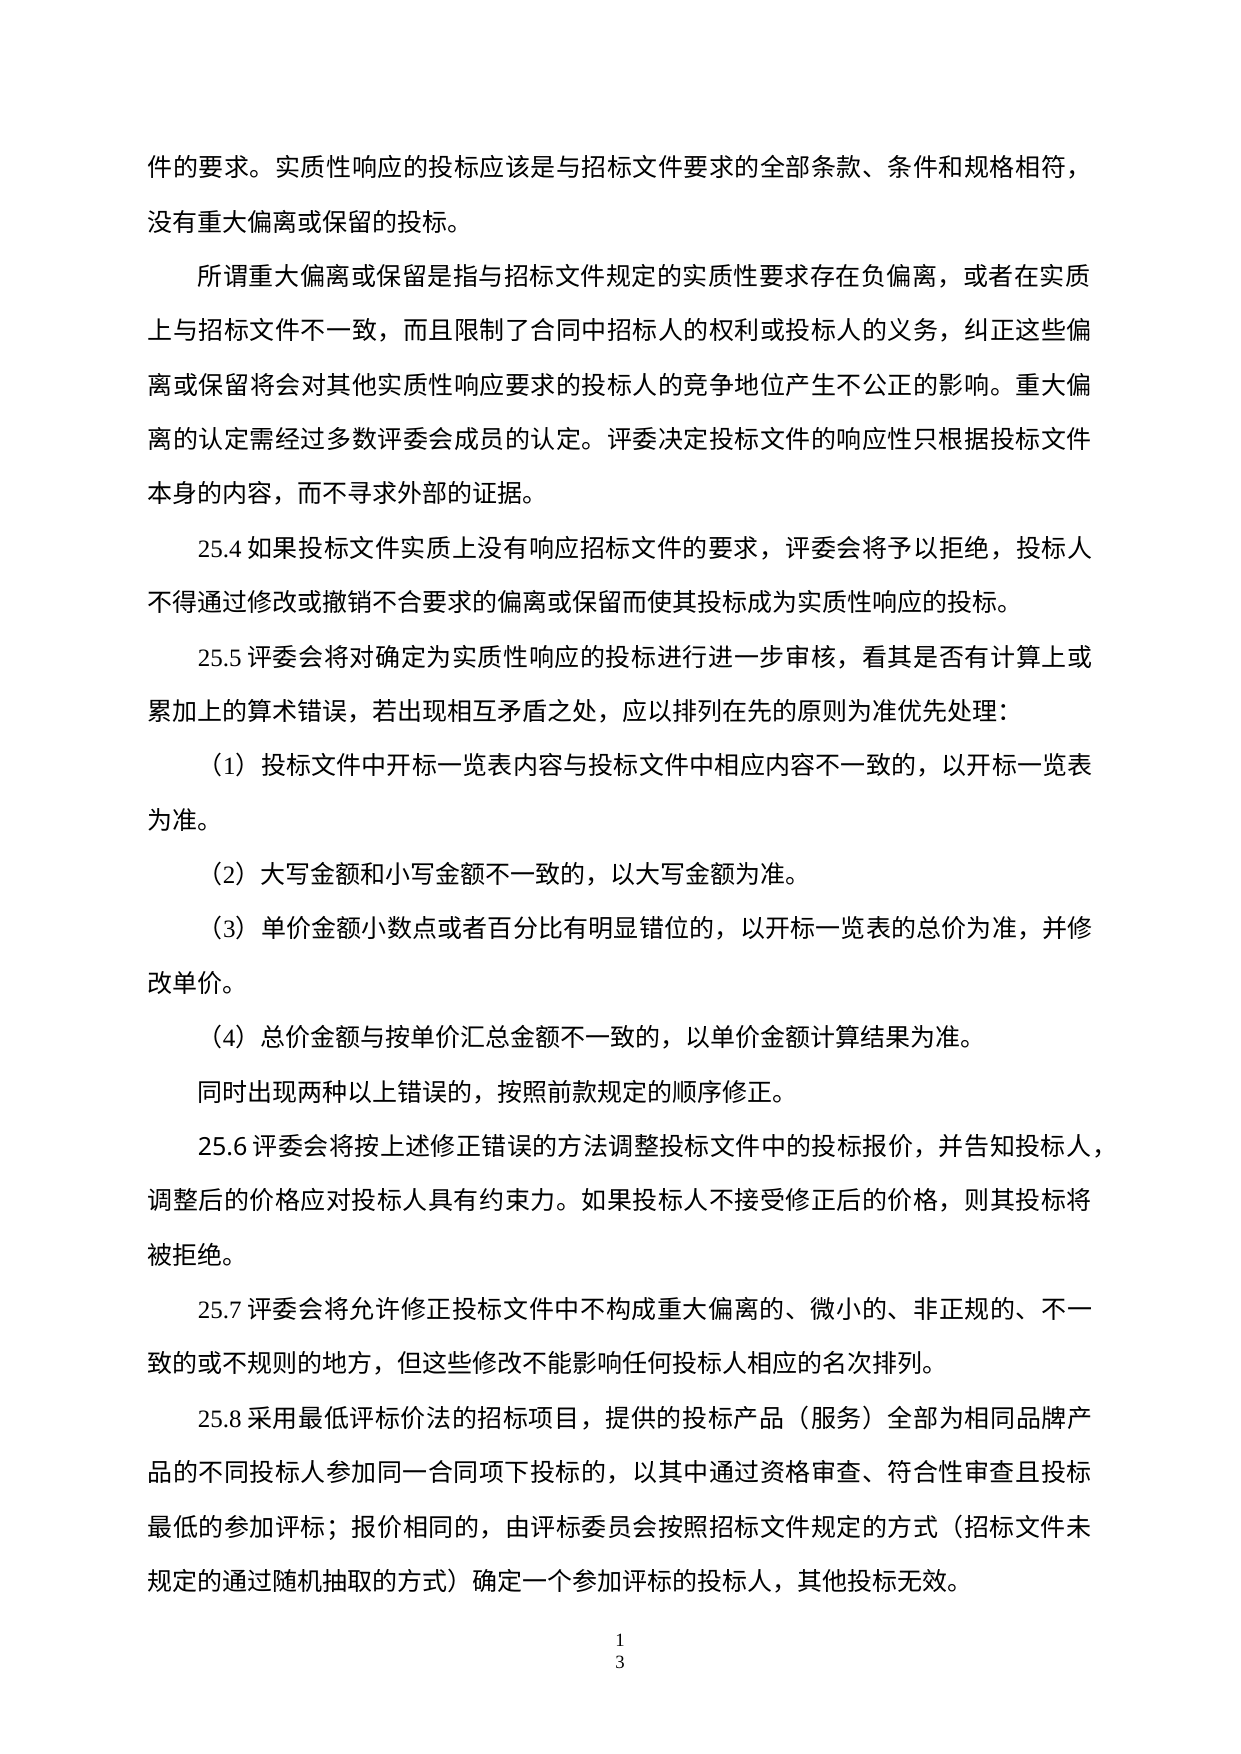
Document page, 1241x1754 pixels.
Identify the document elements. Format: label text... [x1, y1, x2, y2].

text （3）单价金额小数点或者百分比有明显错位的，以开标一览表的总价为准，并修改单价。 [148, 909, 1093, 999]
text 25.7评委会将允许修正投标文件中不构成重大偏离的、微小的、非正规的、不一致的或不规则的地方，但这些修改不能影响任何投标人相应的名次排列。 [148, 1289, 1093, 1380]
text 同时出现两种以上错误的，按照前款规定的顺序修正。 [148, 1072, 1093, 1108]
text （1）投标文件中开标一览表内容与投标文件中相应内容不一致的，以开标一览表为准。 [148, 746, 1093, 836]
text （2）大写金额和小写金额不一致的，以大写金额为准。 [148, 854, 1093, 891]
text 25.5评委会将对确定为实质性响应的投标进行进一步审核，看其是否有计算上或累加上的算术错误，若出现相互矛盾之处，应以排列在先的原则为准优先处理： [148, 637, 1093, 728]
text 25.8采用最低评标价法的招标项目，提供的投标产品（服务）全部为相同品牌产品的不同投标人参加同一合同项下投标的，以其中通过资格审查、符合性审查且投标最低的参加评标；报价相同的，由评标委员会按照招标文件规定的方式（招标文件未规定的通过随机抽取的方式）确定一个参加评标的投标人，其他投标无效。 [148, 1398, 1093, 1598]
text 25.6评委会将按上述修正错误的方法调整投标文件中的投标报价，并告知投标人，调整后的价格应对投标人具有约束力。如果投标人不接受修正后的价格，则其投标将被拒绝。 [148, 1126, 1093, 1271]
text 所谓重大偏离或保留是指与招标文件规定的实质性要求存在负偏离，或者在实质上与招标文件不一致，而且限制了合同中招标人的权利或投标人的义务，纠正这些偏离或保留将会对其他实质性响应要求的投标人的竞争地位产生不公正的影响。重大偏离的认定需经过多数评委会成员的认定。评委决定投标文件的响应性只根据投标文件本身的内容，而不寻求外部的证据。 [148, 256, 1093, 510]
text （4）总价金额与按单价汇总金额不一致的，以单价金额计算结果为准。 [148, 1018, 1093, 1054]
text 25.4如果投标文件实质上没有响应招标文件的要求，评委会将予以拒绝，投标人不得通过修改或撤销不合要求的偏离或保留而使其投标成为实质性响应的投标。 [148, 528, 1093, 619]
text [148, 148, 1093, 238]
